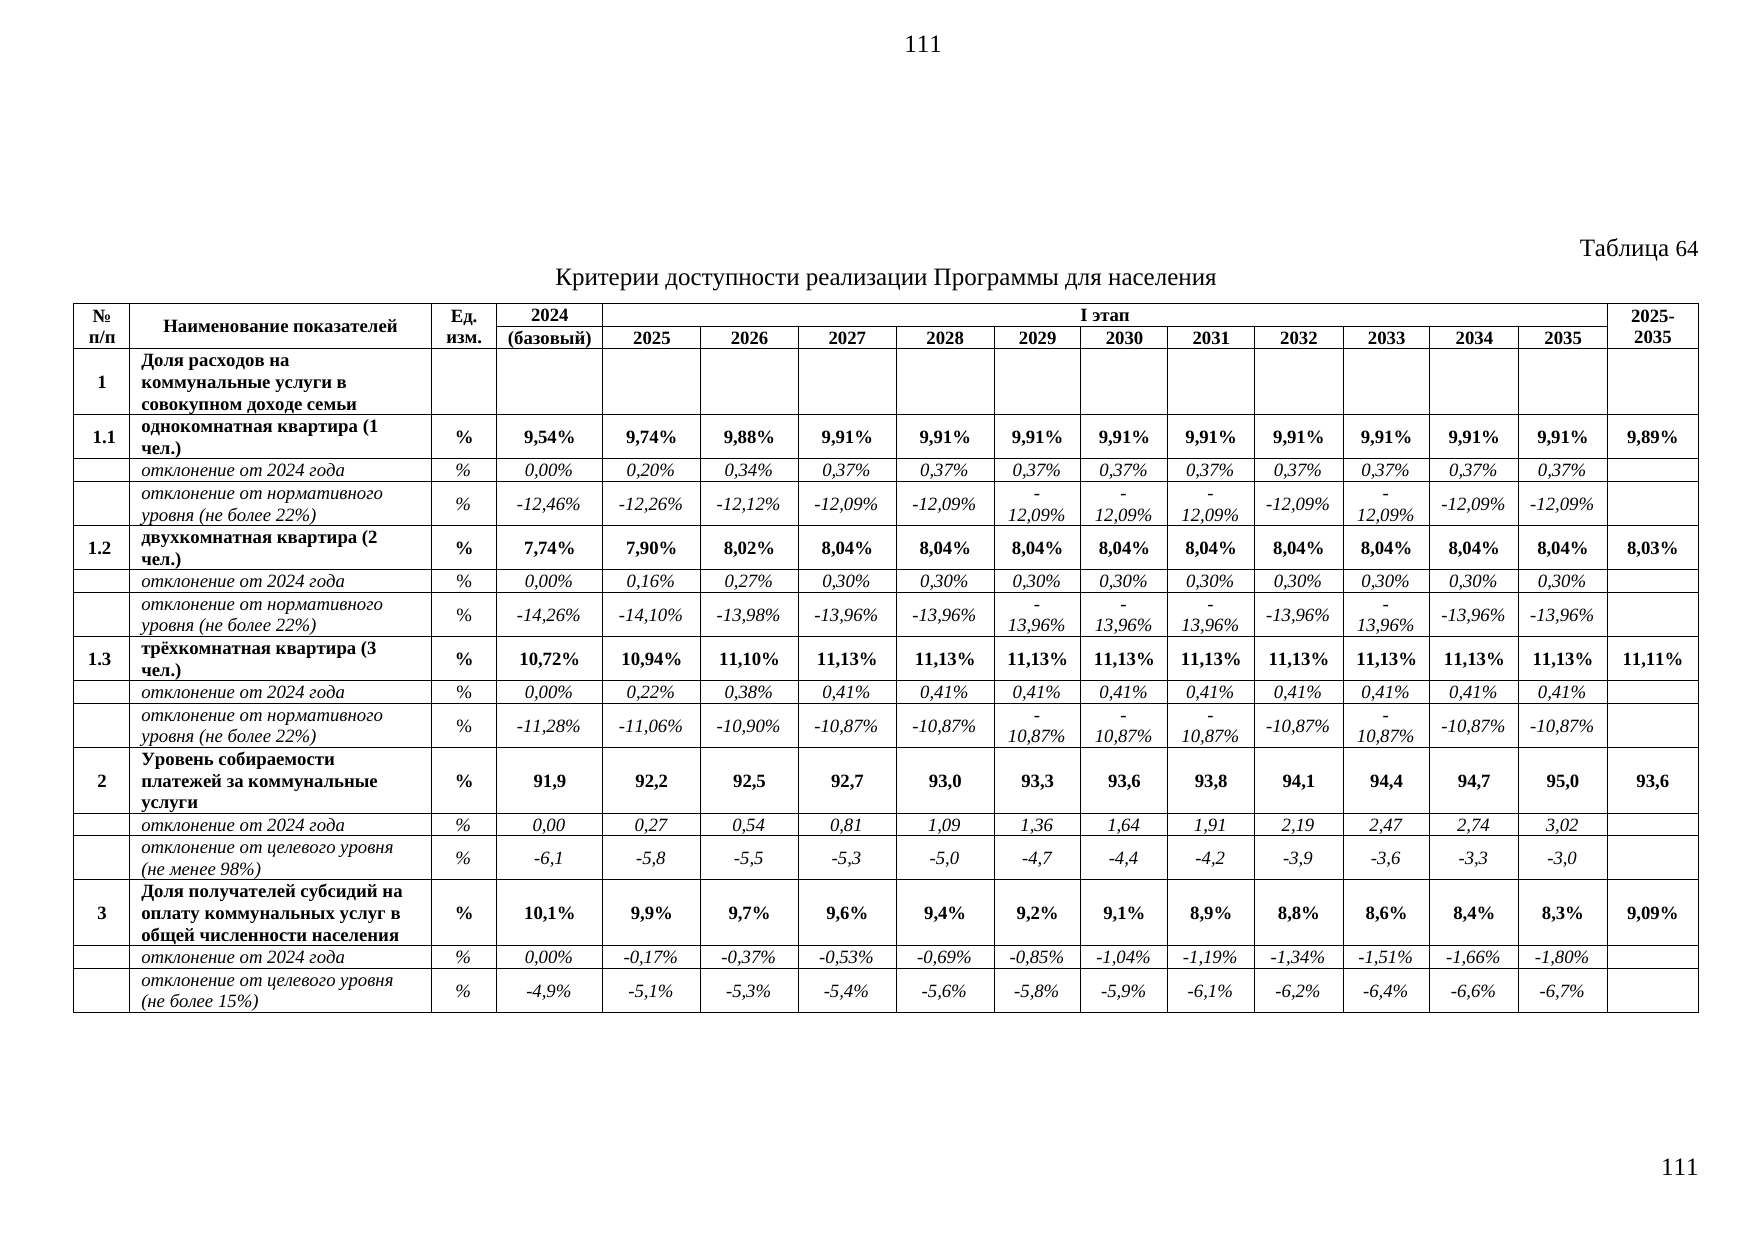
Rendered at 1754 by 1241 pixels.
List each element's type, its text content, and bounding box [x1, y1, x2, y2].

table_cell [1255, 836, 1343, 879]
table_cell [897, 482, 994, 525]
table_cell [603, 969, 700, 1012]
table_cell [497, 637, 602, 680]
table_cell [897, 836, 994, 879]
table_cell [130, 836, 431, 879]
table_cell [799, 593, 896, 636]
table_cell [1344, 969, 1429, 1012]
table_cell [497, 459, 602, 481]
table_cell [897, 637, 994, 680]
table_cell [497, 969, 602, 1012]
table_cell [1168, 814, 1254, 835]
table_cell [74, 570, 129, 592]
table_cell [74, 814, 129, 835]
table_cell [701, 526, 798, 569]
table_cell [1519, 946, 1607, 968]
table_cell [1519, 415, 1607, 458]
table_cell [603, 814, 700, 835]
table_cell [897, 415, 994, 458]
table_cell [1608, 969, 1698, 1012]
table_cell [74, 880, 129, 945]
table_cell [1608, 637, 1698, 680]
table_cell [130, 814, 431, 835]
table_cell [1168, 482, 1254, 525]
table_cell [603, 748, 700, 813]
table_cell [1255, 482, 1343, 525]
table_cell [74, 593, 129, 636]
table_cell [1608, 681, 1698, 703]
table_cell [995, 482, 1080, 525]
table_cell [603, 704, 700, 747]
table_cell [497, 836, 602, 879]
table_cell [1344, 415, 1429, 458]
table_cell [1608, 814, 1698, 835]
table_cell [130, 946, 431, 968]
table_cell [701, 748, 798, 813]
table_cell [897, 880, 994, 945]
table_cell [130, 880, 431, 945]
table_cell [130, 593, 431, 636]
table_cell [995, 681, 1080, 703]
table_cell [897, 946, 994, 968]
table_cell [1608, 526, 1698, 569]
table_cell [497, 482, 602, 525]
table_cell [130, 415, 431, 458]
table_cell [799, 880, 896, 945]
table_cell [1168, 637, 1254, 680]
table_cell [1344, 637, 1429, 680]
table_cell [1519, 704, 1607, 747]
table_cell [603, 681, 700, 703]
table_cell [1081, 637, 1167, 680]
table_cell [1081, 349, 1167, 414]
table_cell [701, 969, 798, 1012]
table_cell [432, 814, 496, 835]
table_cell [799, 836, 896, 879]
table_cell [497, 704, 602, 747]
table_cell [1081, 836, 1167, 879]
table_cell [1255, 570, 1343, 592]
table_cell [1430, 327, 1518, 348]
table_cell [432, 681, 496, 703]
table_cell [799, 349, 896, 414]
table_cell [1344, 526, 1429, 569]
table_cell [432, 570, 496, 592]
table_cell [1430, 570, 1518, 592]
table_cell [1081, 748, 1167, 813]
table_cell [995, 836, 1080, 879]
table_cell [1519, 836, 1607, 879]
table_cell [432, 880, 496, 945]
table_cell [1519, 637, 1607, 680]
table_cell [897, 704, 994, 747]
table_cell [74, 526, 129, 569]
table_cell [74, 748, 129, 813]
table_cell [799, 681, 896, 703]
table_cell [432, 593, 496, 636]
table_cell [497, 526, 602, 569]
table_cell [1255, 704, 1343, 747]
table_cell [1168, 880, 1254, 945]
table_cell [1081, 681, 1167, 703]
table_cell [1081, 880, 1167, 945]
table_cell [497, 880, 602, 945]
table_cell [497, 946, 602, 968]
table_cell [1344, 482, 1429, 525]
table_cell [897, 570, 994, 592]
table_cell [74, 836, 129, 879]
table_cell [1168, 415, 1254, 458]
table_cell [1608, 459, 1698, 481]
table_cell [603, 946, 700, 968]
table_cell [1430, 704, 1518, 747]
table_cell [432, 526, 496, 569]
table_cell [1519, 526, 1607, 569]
text Таблица 64 [74, 233, 1698, 262]
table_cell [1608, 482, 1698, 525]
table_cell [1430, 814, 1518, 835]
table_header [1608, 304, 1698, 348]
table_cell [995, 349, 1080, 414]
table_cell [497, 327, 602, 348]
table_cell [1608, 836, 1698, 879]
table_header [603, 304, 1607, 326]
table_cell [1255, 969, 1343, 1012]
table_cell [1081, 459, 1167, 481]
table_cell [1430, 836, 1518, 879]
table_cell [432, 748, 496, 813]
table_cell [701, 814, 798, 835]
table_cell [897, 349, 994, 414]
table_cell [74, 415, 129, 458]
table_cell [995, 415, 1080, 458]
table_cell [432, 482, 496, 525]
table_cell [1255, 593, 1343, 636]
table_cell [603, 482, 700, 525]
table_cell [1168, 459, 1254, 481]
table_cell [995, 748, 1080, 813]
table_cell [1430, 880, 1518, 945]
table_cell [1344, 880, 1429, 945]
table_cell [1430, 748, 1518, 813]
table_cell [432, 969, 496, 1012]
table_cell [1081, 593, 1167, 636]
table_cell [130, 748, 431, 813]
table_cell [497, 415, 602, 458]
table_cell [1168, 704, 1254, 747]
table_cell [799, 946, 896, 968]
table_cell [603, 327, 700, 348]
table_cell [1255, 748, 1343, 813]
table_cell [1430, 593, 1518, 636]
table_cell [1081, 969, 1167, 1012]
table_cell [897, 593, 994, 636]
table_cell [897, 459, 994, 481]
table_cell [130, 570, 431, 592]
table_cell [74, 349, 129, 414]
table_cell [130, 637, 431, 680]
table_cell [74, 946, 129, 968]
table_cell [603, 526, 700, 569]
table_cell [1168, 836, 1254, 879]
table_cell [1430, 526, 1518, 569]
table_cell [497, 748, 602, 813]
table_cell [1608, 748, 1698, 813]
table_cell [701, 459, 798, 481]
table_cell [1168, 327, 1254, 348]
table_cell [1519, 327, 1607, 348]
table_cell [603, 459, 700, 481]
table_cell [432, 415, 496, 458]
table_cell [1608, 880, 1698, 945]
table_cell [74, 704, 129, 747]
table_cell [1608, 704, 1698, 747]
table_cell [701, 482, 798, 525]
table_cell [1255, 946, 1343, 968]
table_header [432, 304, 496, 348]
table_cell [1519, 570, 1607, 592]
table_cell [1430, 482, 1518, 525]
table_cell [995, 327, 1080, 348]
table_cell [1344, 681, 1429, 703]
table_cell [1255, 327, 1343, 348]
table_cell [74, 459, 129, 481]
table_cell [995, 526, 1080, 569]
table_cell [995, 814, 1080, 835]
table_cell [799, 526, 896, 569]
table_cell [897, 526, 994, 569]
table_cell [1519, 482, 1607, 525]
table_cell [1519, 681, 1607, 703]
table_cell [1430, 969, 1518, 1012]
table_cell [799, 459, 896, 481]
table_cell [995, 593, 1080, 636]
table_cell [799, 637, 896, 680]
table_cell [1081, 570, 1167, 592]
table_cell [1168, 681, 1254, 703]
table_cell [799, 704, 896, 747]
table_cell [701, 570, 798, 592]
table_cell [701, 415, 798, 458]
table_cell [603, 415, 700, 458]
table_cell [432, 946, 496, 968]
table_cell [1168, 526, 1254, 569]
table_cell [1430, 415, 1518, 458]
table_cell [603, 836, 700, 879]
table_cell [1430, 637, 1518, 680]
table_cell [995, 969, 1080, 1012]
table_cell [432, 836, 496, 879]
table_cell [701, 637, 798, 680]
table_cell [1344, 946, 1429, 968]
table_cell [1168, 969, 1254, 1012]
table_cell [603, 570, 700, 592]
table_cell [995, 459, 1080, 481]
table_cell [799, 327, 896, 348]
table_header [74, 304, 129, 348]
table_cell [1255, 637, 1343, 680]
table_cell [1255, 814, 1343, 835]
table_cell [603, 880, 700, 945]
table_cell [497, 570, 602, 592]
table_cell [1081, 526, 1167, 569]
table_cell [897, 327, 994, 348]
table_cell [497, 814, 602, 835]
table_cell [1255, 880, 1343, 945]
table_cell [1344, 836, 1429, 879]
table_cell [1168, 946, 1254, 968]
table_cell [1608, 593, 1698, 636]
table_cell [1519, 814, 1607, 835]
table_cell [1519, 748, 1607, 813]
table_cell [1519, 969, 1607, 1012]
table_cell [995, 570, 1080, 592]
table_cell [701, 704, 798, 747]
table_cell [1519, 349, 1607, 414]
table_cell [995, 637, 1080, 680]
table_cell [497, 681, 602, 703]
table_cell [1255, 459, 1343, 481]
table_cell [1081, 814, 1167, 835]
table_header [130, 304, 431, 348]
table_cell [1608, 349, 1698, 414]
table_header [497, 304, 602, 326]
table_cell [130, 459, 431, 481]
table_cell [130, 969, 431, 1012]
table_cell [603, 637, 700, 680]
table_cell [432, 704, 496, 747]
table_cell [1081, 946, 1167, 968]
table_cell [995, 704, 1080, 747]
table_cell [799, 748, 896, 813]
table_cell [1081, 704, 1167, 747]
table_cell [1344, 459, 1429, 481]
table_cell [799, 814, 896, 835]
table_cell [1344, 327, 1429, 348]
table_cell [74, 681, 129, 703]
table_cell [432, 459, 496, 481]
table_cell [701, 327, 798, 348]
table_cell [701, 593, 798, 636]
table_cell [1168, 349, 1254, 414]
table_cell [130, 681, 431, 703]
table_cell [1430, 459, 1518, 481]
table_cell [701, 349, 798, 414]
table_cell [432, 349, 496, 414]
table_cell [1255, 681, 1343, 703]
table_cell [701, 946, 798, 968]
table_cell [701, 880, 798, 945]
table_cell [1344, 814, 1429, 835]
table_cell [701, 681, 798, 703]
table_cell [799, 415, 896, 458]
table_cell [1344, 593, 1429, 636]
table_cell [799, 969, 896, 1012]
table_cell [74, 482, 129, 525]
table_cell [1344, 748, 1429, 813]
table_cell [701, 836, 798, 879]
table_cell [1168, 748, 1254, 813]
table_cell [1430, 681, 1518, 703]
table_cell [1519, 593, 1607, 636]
text Критерии доступности реализации Программы для населения [74, 262, 1698, 291]
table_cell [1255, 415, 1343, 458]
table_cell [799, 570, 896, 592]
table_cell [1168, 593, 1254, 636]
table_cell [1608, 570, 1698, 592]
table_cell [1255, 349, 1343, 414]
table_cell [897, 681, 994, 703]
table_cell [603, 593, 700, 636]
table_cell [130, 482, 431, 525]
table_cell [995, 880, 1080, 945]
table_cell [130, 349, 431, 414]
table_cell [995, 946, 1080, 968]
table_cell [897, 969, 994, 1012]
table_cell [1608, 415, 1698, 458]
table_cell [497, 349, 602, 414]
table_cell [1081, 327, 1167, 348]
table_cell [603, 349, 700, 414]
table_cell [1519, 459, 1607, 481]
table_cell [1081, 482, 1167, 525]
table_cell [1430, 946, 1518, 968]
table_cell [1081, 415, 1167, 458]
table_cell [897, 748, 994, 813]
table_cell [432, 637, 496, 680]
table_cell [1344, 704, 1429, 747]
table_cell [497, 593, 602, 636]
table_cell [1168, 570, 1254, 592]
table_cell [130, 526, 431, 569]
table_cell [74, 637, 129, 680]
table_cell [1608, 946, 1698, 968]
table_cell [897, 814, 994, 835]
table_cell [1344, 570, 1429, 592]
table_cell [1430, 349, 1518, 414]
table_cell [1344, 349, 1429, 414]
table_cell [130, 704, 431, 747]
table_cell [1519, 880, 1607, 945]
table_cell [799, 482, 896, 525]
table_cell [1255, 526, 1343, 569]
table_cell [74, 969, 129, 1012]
